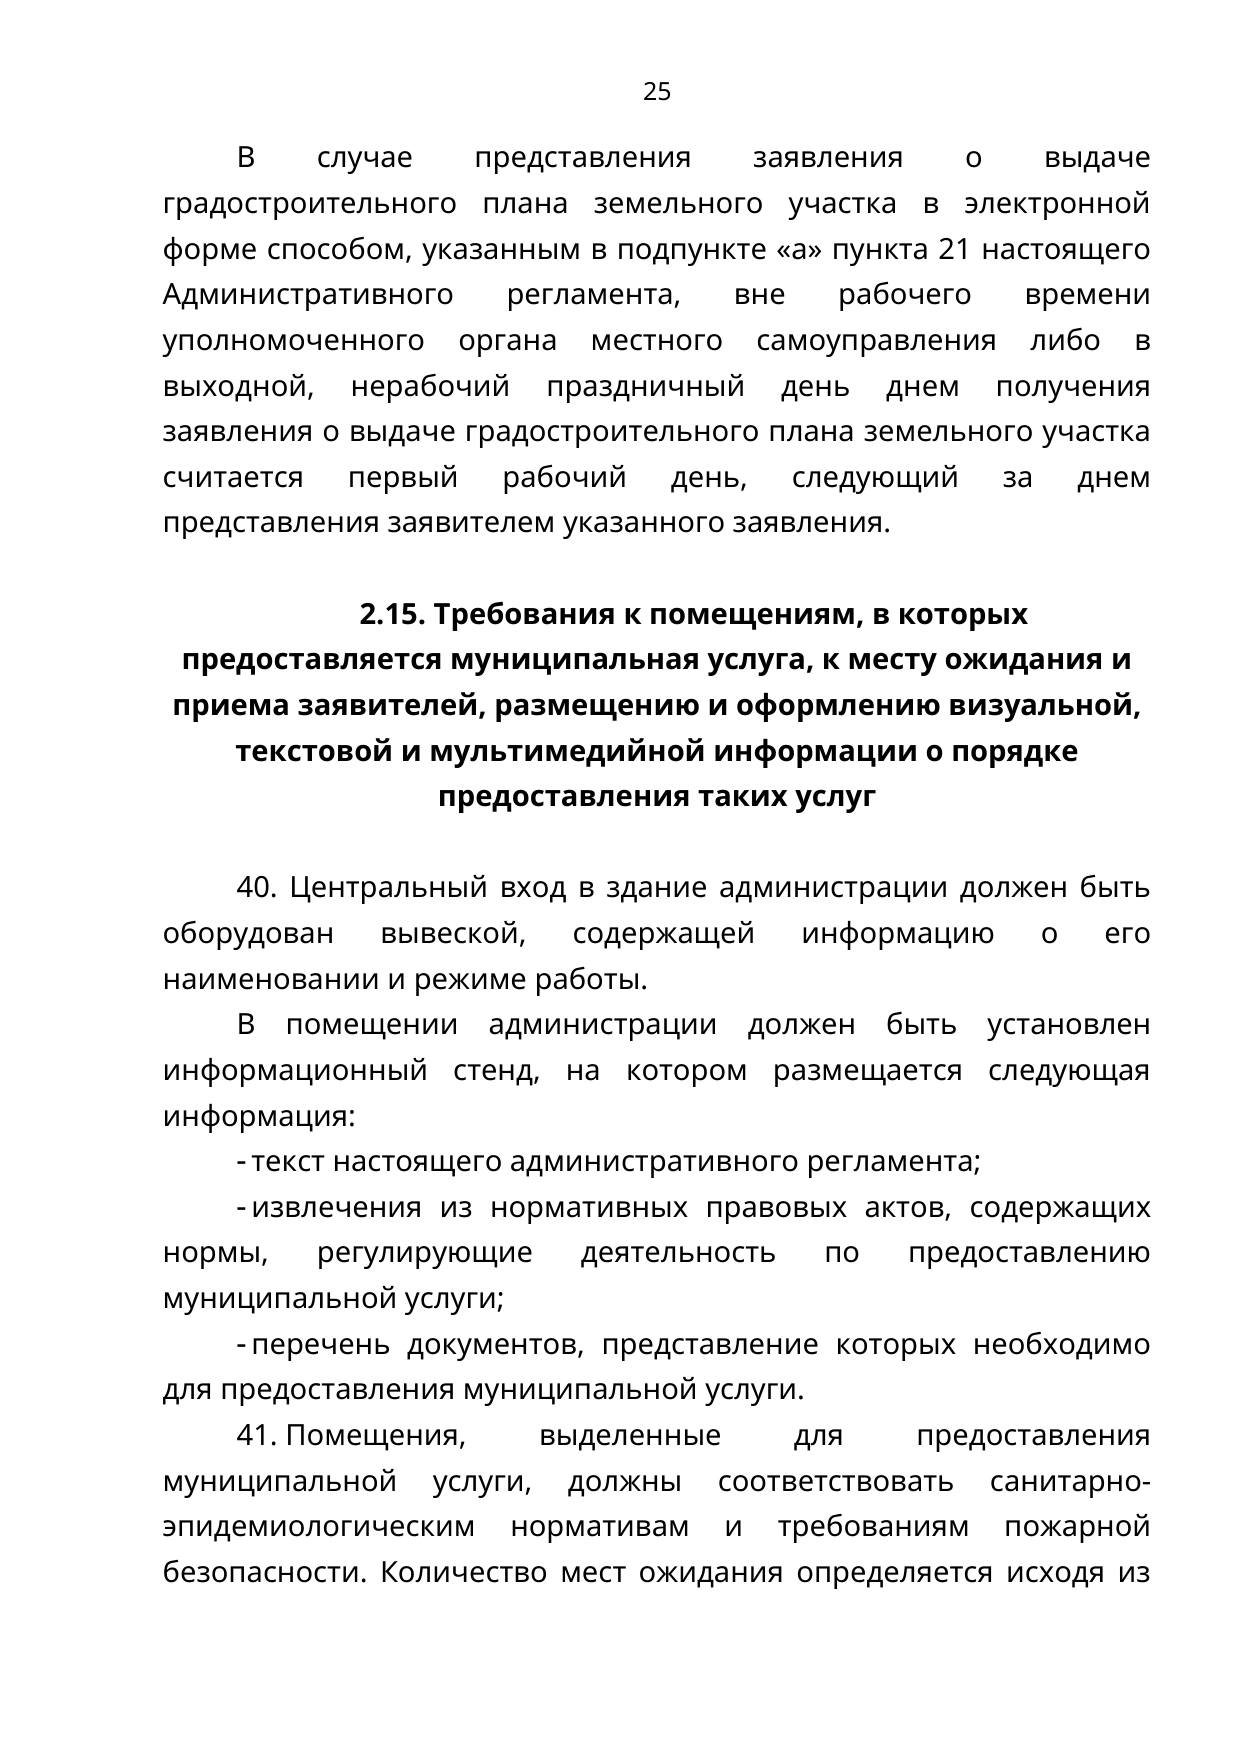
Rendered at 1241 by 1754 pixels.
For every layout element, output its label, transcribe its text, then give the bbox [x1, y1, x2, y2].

text В случае представления заявления о выдаче градостроительного плана земельного участка в электронной форме способом, указанным в подпункте «а» пункта 21 настоящего Административного регламента, вне рабочего времени уполномоченного органа местного самоуправления либо в выходной, нерабочий праздничный день днем получения заявления о выдаче градостроительного плана земельного участка считается первый рабочий день, следующий за днем представления заявителем указанного заявления. [162, 137, 1152, 541]
text 40. Центральный вход в здание администрации должен быть оборудован вывеской, содержащей информацию о его наименовании и режиме работы. [162, 867, 1152, 998]
text 2.15. Требования к помещениям, в которых предоставляется муниципальная услуга, к месту ожидания и приема заявителей, размещению и оформлению визуальной, текстовой и мультимедийной информации о порядке предоставления таких услуг [162, 593, 1152, 815]
text В помещении администрации должен быть установлен информационный стенд, на котором размещается следующая информация: [162, 1003, 1152, 1134]
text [162, 1414, 1152, 1591]
list извлечения из нормативных правовых актов, содержащих нормы, регулирующие деятельность по предоставлению муниципальной услуги; [162, 1186, 1152, 1317]
list перечень документов, представление которых необходимо для предоставления муниципальной услуги. [162, 1323, 1152, 1408]
list текст настоящего административного регламента; [162, 1140, 1152, 1180]
